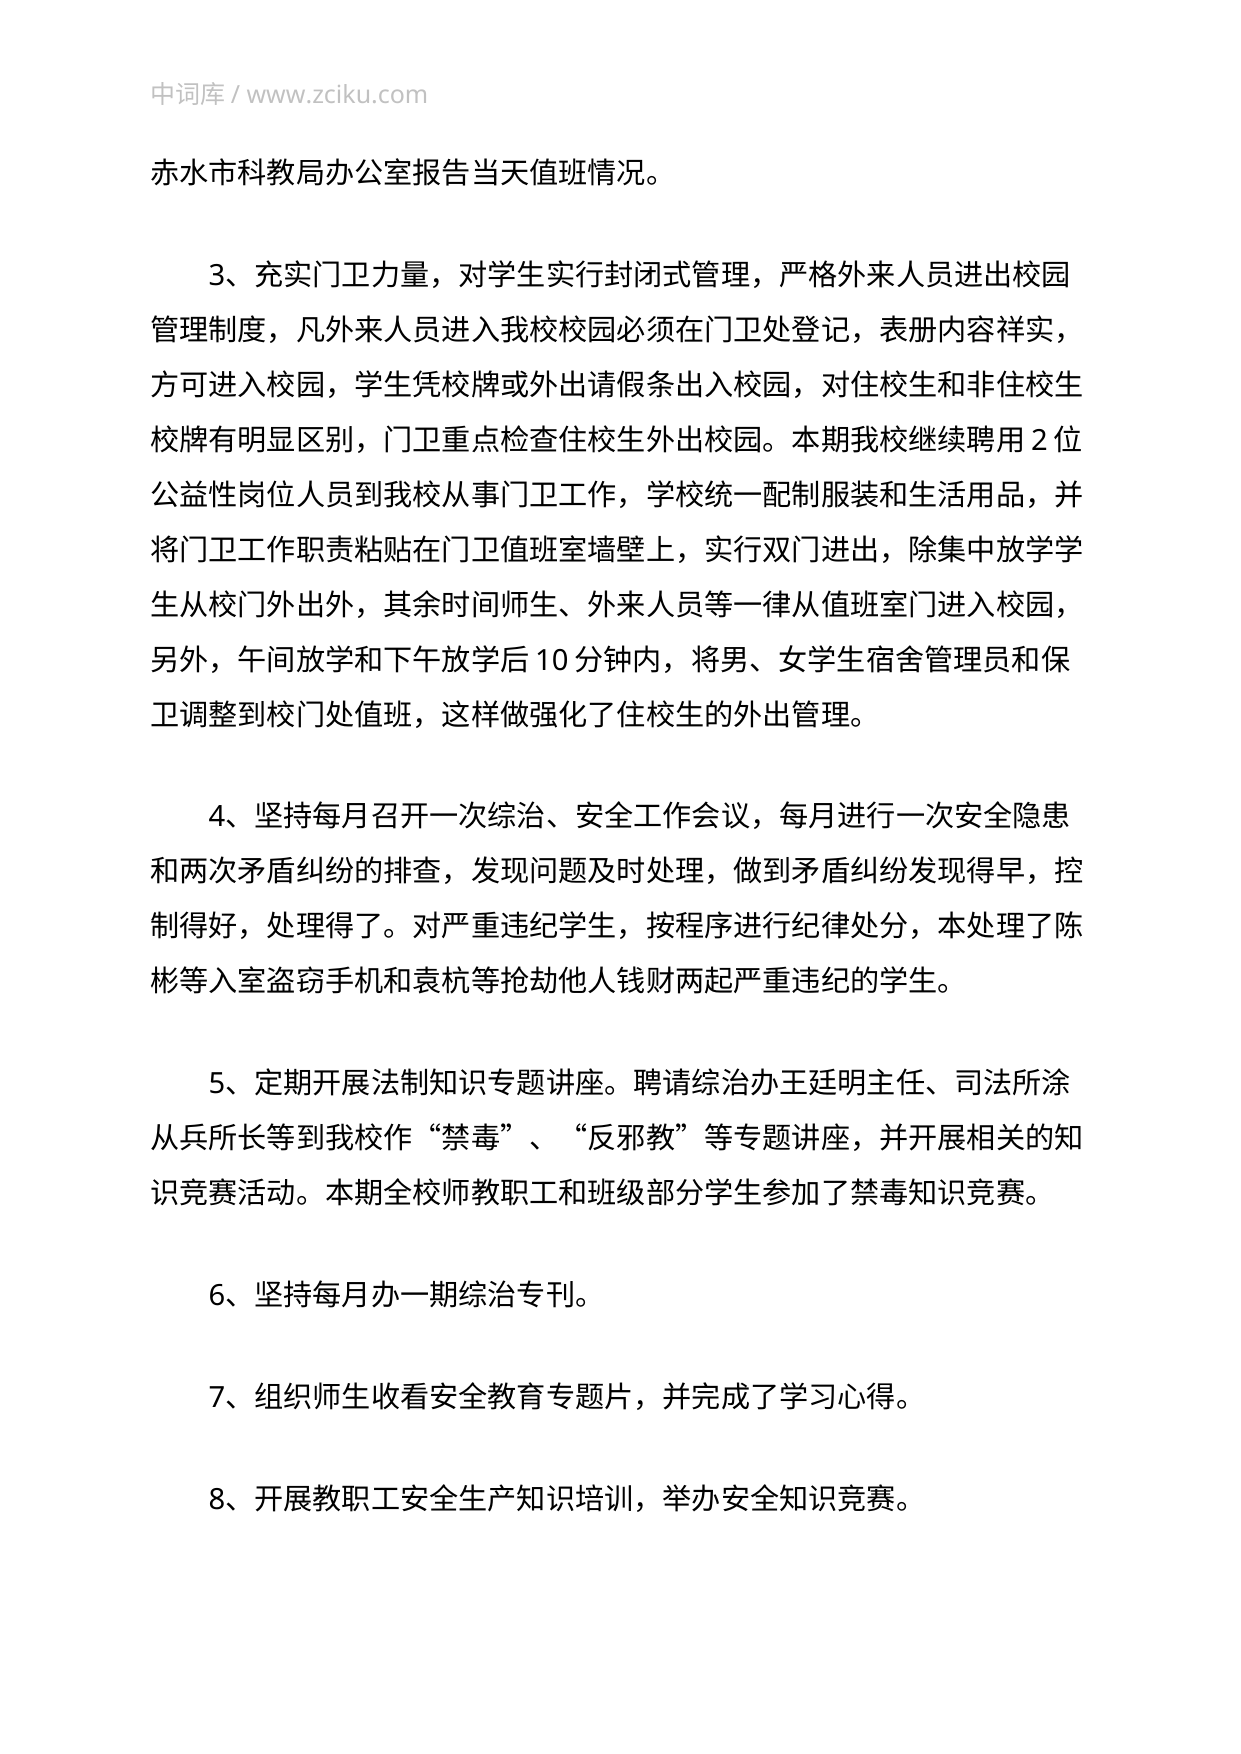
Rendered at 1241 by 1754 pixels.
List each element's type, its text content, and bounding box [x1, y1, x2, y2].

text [150, 150, 1090, 192]
text 4、坚持每月召开一次综治、安全工作会议，每月进行一次安全隐患和两次矛盾纠纷的排查，发现问题及时处理，做到矛盾纠纷发现得早，控制得好，处理得了。对严重违纪学生，按程序进行纪律处分，本处理了陈彬等入室盗窃手机和袁杭等抢劫他人钱财两起严重违纪的学生。 [150, 793, 1090, 1000]
text 3、充实门卫力量，对学生实行封闭式管理，严格外来人员进出校园管理制度，凡外来人员进入我校校园必须在门卫处登记，表册内容祥实，方可进入校园，学生凭校牌或外出请假条出入校园，对住校生和非住校生校牌有明显区别，门卫重点检查住校生外出校园。本期我校继续聘用2位公益性岗位人员到我校从事门卫工作，学校统一配制服装和生活用品，并将门卫工作职责粘贴在门卫值班室墙壁上，实行双门进出，除集中放学学生从校门外出外，其余时间师生、外来人员等一律从值班室门进入校园，另外，午间放学和下午放学后10分钟内，将男、女学生宿舍管理员和保卫调整到校门处值班，这样做强化了住校生的外出管理。 [150, 252, 1090, 733]
text 5、定期开展法制知识专题讲座。聘请综治办王廷明主任、司法所涂从兵所长等到我校作“禁毒”、“反邪教”等专题讲座，并开展相关的知识竞赛活动。本期全校师教职工和班级部分学生参加了禁毒知识竞赛。 [150, 1059, 1090, 1212]
text 7、组织师生收看安全教育专题片，并完成了学习心得。 [150, 1373, 1090, 1416]
text 6、坚持每月办一期综治专刊。 [150, 1271, 1090, 1314]
text 8、开展教职工安全生产知识培训，举办安全知识竞赛。 [150, 1475, 1090, 1518]
